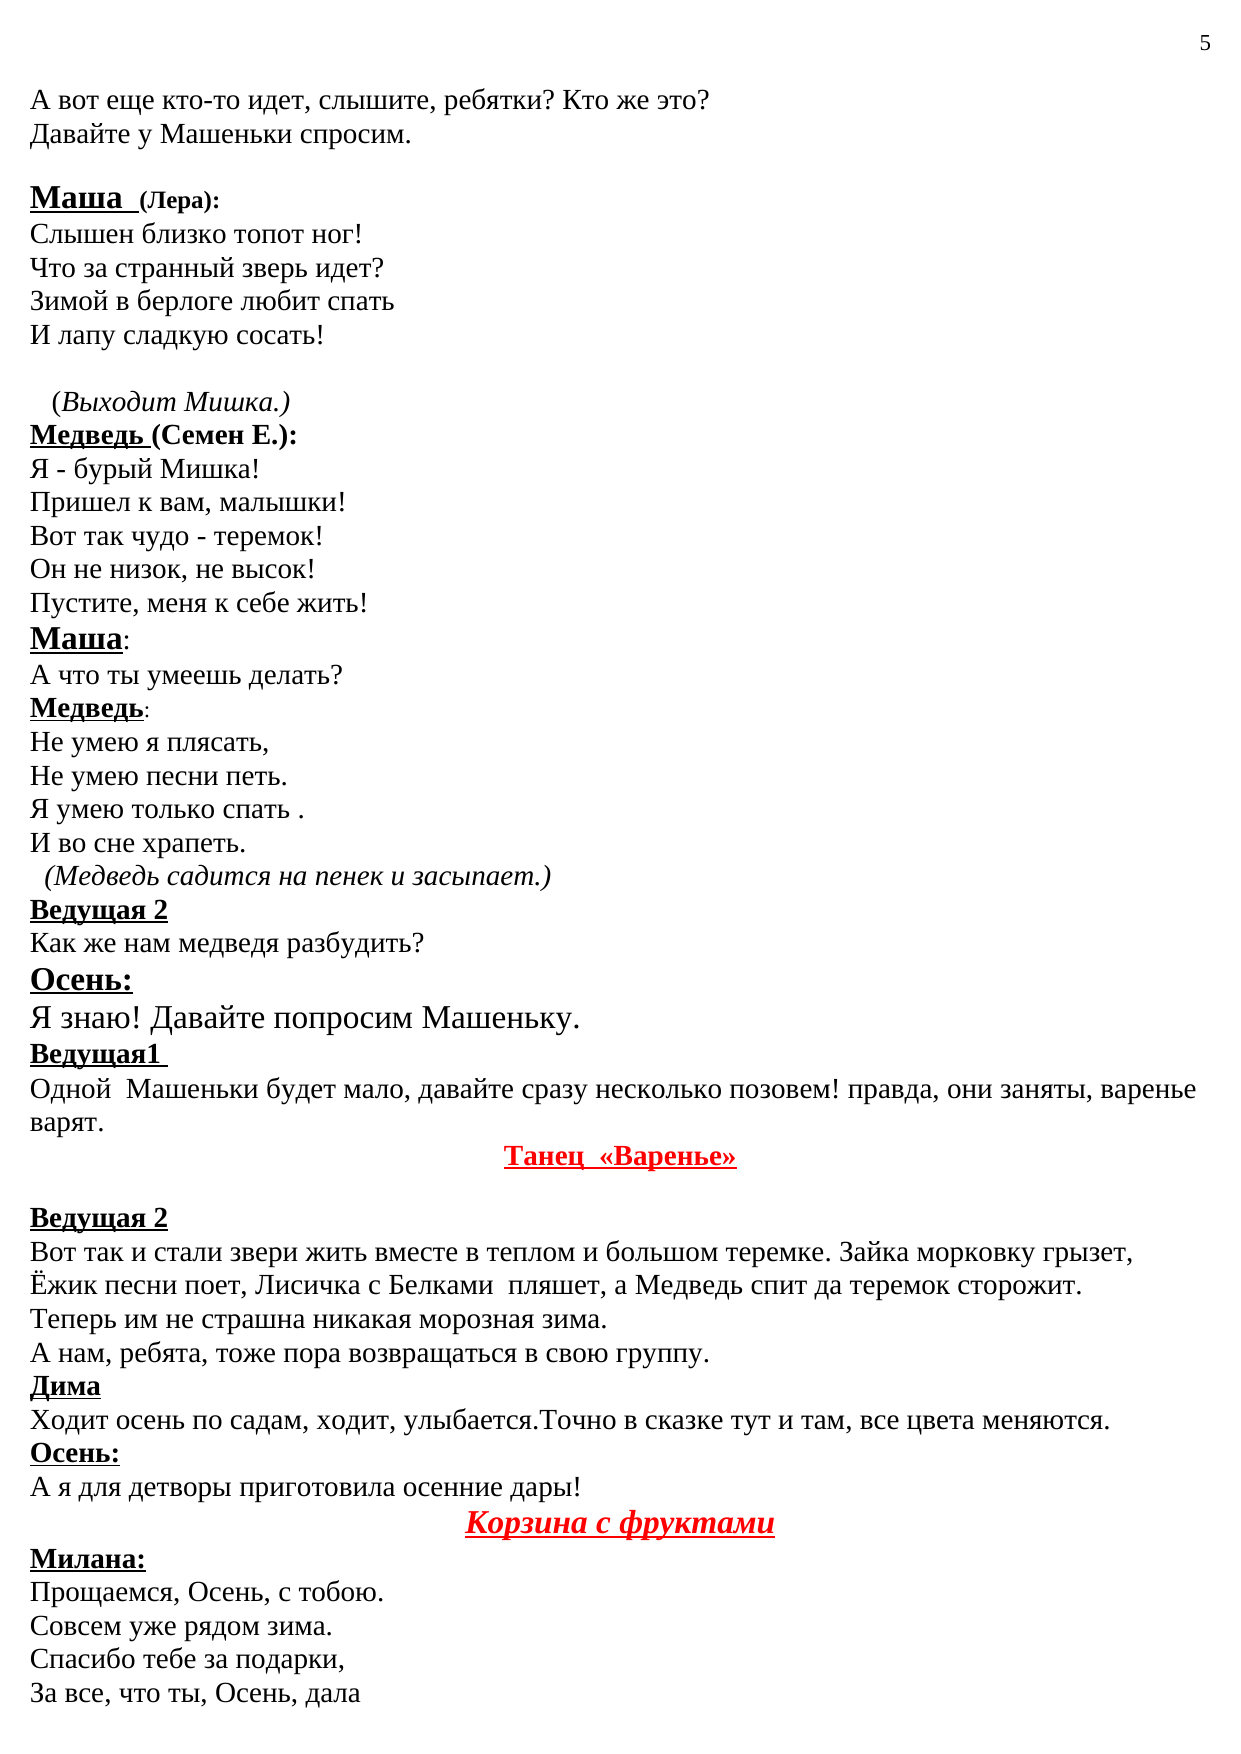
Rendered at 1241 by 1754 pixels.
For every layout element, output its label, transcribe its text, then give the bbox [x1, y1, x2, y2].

text За все, что ты, Осень, дала [29, 1675, 1211, 1709]
text Медведь: [29, 691, 1211, 724]
text Прощаемся, Осень, с тобою. [29, 1574, 1211, 1608]
text (Медведь садится на пенек и засыпает.) [44, 858, 1211, 892]
text Одной Машеньки будет мало, давайте сразу несколько позовем! правда, они заняты, варенье варят. [29, 1071, 1211, 1138]
text Как же нам медведя разбудить? [29, 925, 1211, 959]
text Дима [29, 1368, 1211, 1402]
text Ходит осень по садам, ходит, улыбается.Точно в сказке тут и там, все цвета меняются. [29, 1402, 1211, 1436]
text Он не низок, не высок! [29, 552, 1211, 585]
text Зимой в берлоге любит спать [29, 283, 1211, 317]
text Осень: [29, 959, 1211, 997]
text (Выходит Мишка.) [44, 384, 1211, 417]
text Я знаю! Давайте попросим Машеньку. [29, 997, 1211, 1036]
text Давайте у Машеньки спросим. [29, 116, 1148, 149]
text Я - бурый Мишка! [29, 451, 1211, 484]
text Корзина с фруктами [29, 1503, 1211, 1541]
text Вот так чудо - теремок! [29, 518, 1211, 552]
text Ведущая 2 [29, 892, 1211, 925]
text Танец «Варенье» [29, 1138, 1211, 1171]
text Осень: [29, 1436, 1211, 1469]
text Вот так и стали звери жить вместе в теплом и большом теремке. Зайка морковку грызет, Ёжик песни поет, Лисичка с Белками пляшет, а Медведь спит да теремок сторожит. [29, 1234, 1189, 1301]
text Ведущая 2 [29, 1200, 1211, 1234]
text Что за странный зверь идет? [29, 250, 1211, 283]
text А я для детворы приготовила осенние дары! [29, 1469, 1211, 1503]
text Не умею я плясать, [29, 724, 1211, 758]
text А нам, ребята, тоже пора возвращаться в свою группу. [29, 1335, 1194, 1368]
text Маша: [29, 619, 809, 657]
text Я умею только спать . [29, 791, 1211, 825]
text Ведущая1 [29, 1036, 1211, 1070]
text Теперь им не страшна никакая морозная зима. [29, 1301, 1194, 1335]
text Совсем уже рядом зима. [29, 1608, 1211, 1642]
text А что ты умеешь делать? [29, 657, 809, 691]
text Пустите, меня к себе жить! [29, 585, 1211, 619]
text Не умею песни петь. [29, 758, 1211, 791]
text Спасибо тебе за подарки, [29, 1642, 1211, 1675]
text Слышен близко топот ног! [29, 216, 1211, 250]
text И во сне храпеть. [29, 825, 1211, 858]
text Милана: [29, 1541, 1211, 1574]
text Пришел к вам, малышки! [29, 484, 1211, 518]
text И лапу сладкую сосать! [29, 317, 1211, 350]
text Медведь (Семен Е.): [29, 417, 1211, 451]
text Маша (Лера): [29, 178, 1211, 216]
text А вот еще кто-то идет, слышите, ребятки? Кто же это? [29, 82, 1148, 116]
